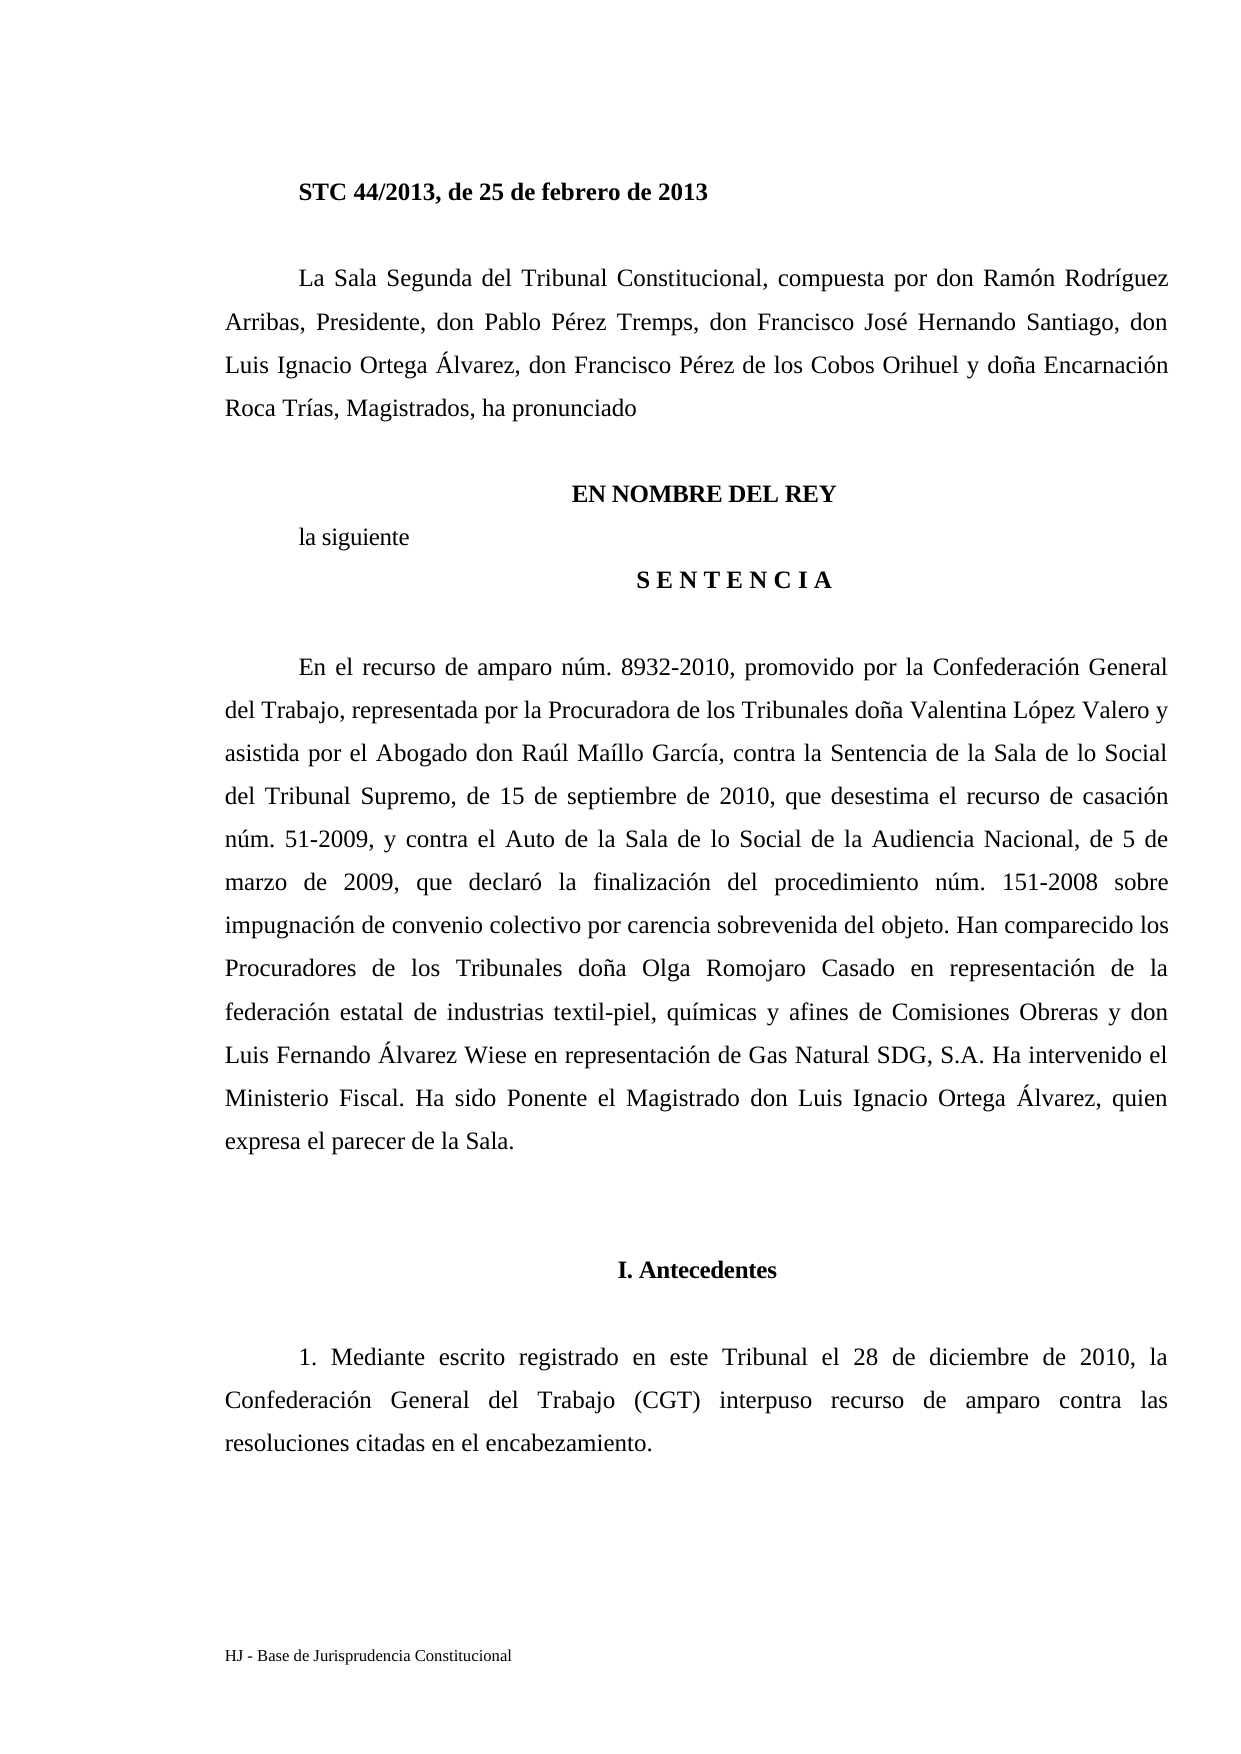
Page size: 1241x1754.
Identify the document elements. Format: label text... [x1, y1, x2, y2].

text EN NOMBRE DEL REY [224, 479, 1110, 508]
text S E N T E N C I A [224, 565, 1169, 594]
text I. Antecedentes [224, 1255, 1169, 1284]
text STC 44/2013, de 25 de febrero de 2013 [224, 177, 1169, 206]
text 1. Mediante escrito registrado en este Tribunal el 28 de diciembre de 2010, la Confederación General del Trabajo (CGT) interpuso recurso de amparo contra las resoluciones citadas en el encabezamiento. [224, 1342, 1169, 1457]
text En el recurso de amparo núm. 8932-2010, promovido por la Confederación General del Trabajo, representada por la Procuradora de los Tribunales doña Valentina López Valero y asistida por el Abogado don Raúl Maíllo García, contra la Sentencia de la Sala de lo Social del Tribunal Supremo, de 15 de septiembre de 2010, que desestima el recurso de casación núm. 51-2009, y contra el Auto de la Sala de lo Social de la Audiencia Nacional, de 5 de marzo de 2009, que declaró la finalización del procedimiento núm. 151-2008 sobre impugnación de convenio colectivo por carencia sobrevenida del objeto. Han comparecido los Procuradores de los Tribunales doña Olga Romojaro Casado en representación de la federación estatal de industrias textil-piel, químicas y afines de Comisiones Obreras y don Luis Fernando Álvarez Wiese en representación de Gas Natural SDG, S.A. Ha intervenido el Ministerio Fiscal. Ha sido Ponente el Magistrado don Luis Ignacio Ortega Álvarez, quien expresa el parecer de la Sala. [224, 652, 1169, 1155]
text la siguiente [224, 522, 1110, 551]
text La Sala Segunda del Tribunal Constitucional, compuesta por don Ramón Rodríguez Arribas, Presidente, don Pablo Pérez Tremps, don Francisco José Hernando Santiago, don Luis Ignacio Ortega Álvarez, don Francisco Pérez de los Cobos Orihuel y doña Encarnación Roca Trías, Magistrados, ha pronunciado [224, 263, 1169, 422]
